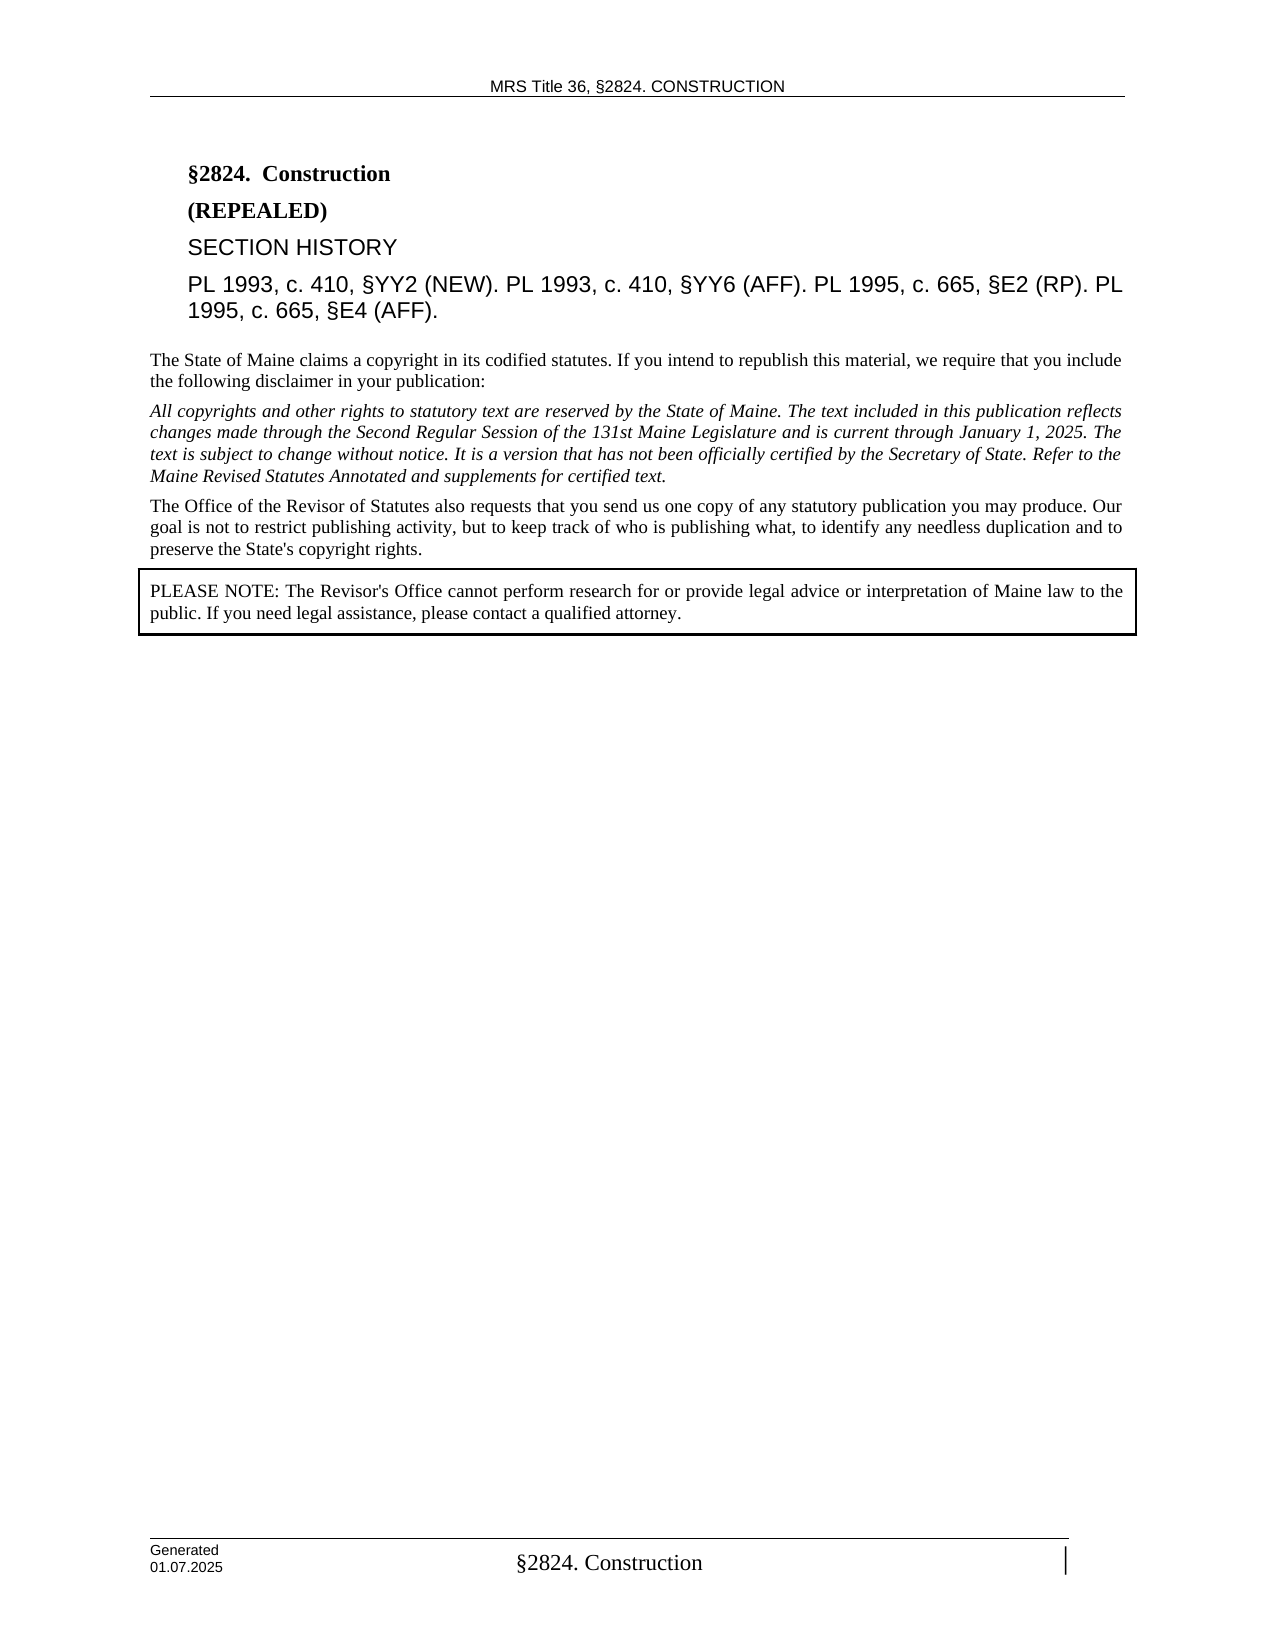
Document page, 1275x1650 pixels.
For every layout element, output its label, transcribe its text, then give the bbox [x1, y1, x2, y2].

text (REPEALED) [187, 197, 1125, 223]
text The Office of the Revisor of Statutes also requests that you send us one copy of any statutory publication you may produce. Our goal is not to restrict publishing activity, but to keep track of who is publishing what, to identify any needless duplication and to preserve the State's copyright rights. [150, 494, 1125, 559]
text PL 1993, c. 410, §YY2 (NEW). PL 1993, c. 410, §YY6 (AFF). PL 1995, c. 665, §E2 (RP). PL 1995, c. 665, §E4 (AFF). [187, 271, 1125, 323]
text All copyrights and other rights to statutory text are reserved by the State of Maine. The text included in this publication reflects changes made through the Second Regular Session of the 131st Maine Legislature and is current through January 1, 2025 . The text is subject to change without notice. It is a version that has not been officially certified by the Secretary of State. Refer to the Maine Revised Statutes Annotated and supplements for certified text. [150, 400, 1125, 486]
text The State of Maine claims a copyright in its codified statutes. If you intend to republish this material, we require that you include the following disclaimer in your publication: [150, 348, 1125, 392]
text PLEASE NOTE: The Revisor's Office cannot perform research for or provide legal advice or interpretation of Maine law to the public. If you need legal assistance, please contact a qualified attorney. [140, 570, 1135, 633]
text §2824. Construction [187, 160, 1125, 187]
text SECTION HISTORY [187, 234, 1125, 260]
